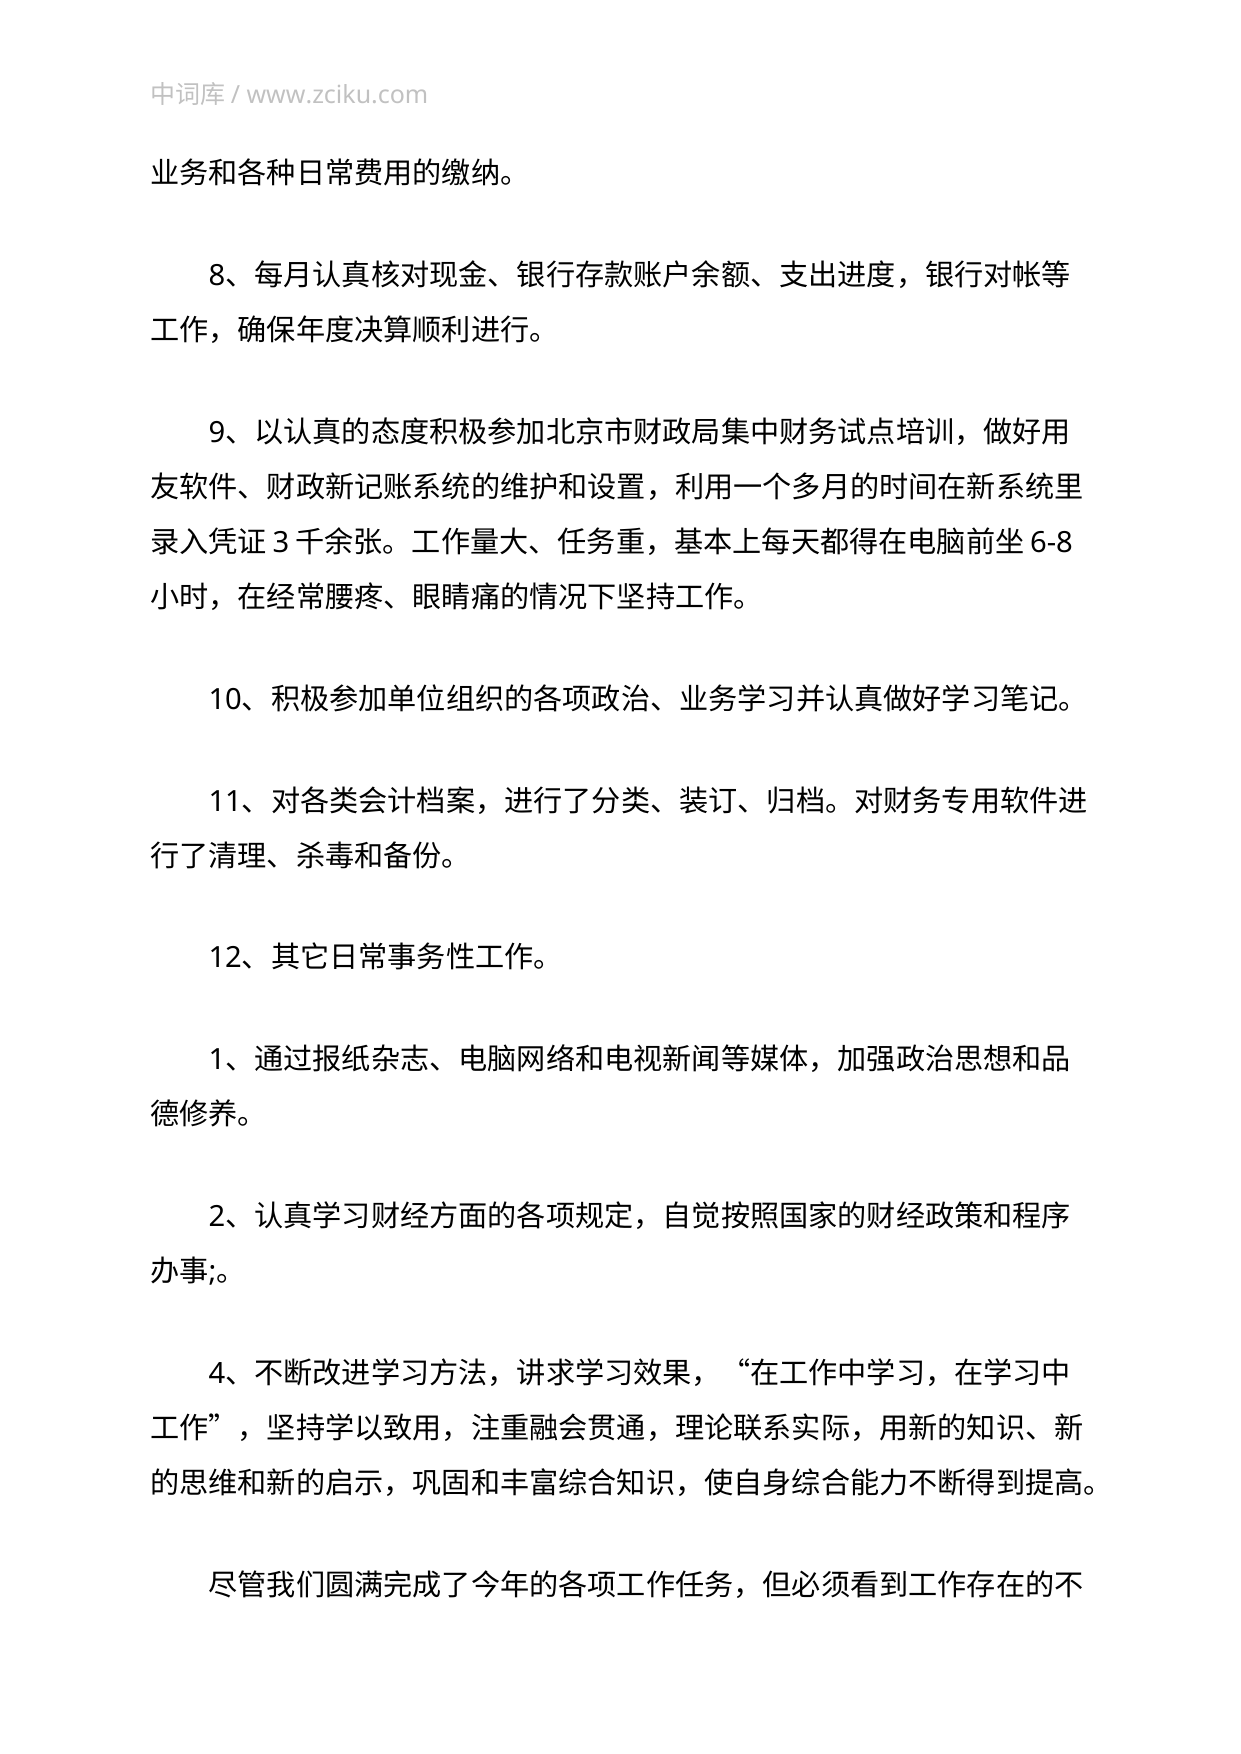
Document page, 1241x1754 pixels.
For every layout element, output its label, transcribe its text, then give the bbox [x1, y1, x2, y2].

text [150, 150, 1090, 192]
text 2、认真学习财经方面的各项规定，自觉按照国家的财经政策和程序办事;。 [150, 1193, 1090, 1290]
text 9、以认真的态度积极参加北京市财政局集中财务试点培训，做好用友软件、财政新记账系统的维护和设置，利用一个多月的时间在新系统里录入凭证3千余张。工作量大、任务重，基本上每天都得在电脑前坐6-8小时，在经常腰疼、眼睛痛的情况下坚持工作。 [150, 408, 1090, 616]
text 1、通过报纸杂志、电脑网络和电视新闻等媒体，加强政治思想和品德修养。 [150, 1036, 1090, 1133]
text 11、对各类会计档案，进行了分类、装订、归档。对财务专用软件进行了清理、杀毒和备份。 [150, 777, 1090, 874]
text 4、不断改进学习方法，讲求学习效果，“在工作中学习，在学习中工作”，坚持学以致用，注重融会贯通，理论联系实际，用新的知识、新的思维和新的启示，巩固和丰富综合知识，使自身综合能力不断得到提高。 [150, 1350, 1090, 1502]
text 12、其它日常事务性工作。 [150, 934, 1090, 976]
text 8、每月认真核对现金、银行存款账户余额、支出进度，银行对帐等工作，确保年度决算顺利进行。 [150, 252, 1090, 349]
text 10、积极参加单位组织的各项政治、业务学习并认真做好学习笔记。 [150, 675, 1090, 718]
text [150, 1561, 1090, 1604]
